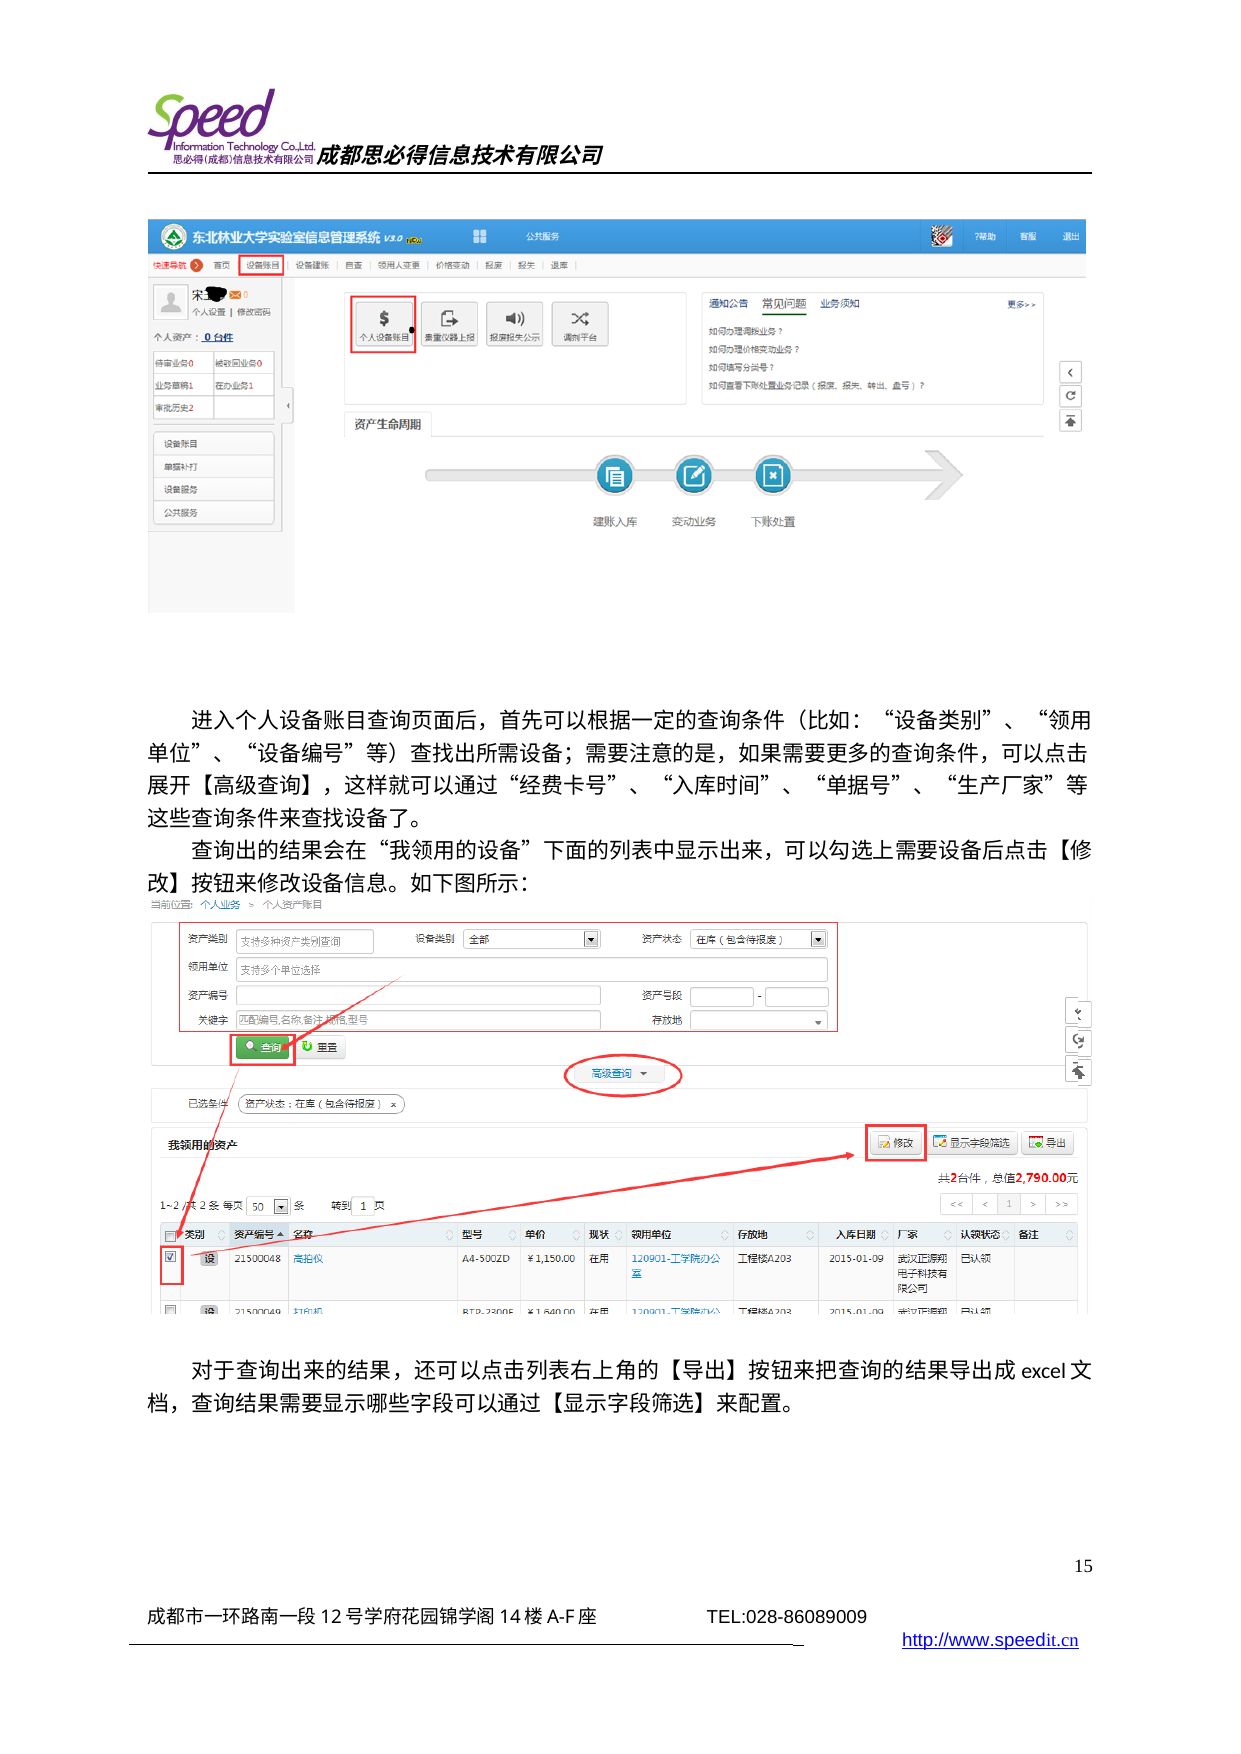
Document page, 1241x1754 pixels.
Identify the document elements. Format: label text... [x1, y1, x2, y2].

picture [147, 88, 317, 164]
text 进入个人设备账目查询页面后，首先可以根据一定的查询条件（比如：“设备类别”、“领用单位”、“设备编号”等）查找出所需设备；需要注意的是，如果需要更多的查询条件，可以点击展开【高级查询】，这样就可以通过“经费卡号”、“入库时间”、“单据号”、“生产厂家”等这些查询条件来查找设备了。 [148, 703, 1092, 833]
picture [147, 215, 1086, 625]
picture [147, 897, 1092, 1314]
text 查询出的结果会在“我领用的设备”下面的列表中显示出来，可以勾选上需要设备后点击【修改】按钮来修改设备信息。如下图所示： [148, 833, 1092, 897]
text 对于查询出来的结果，还可以点击列表右上角的【导出】按钮来把查询的结果导出成excel文档，查询结果需要显示哪些字段可以通过【显示字段筛选】来配置。 [148, 1353, 1092, 1418]
